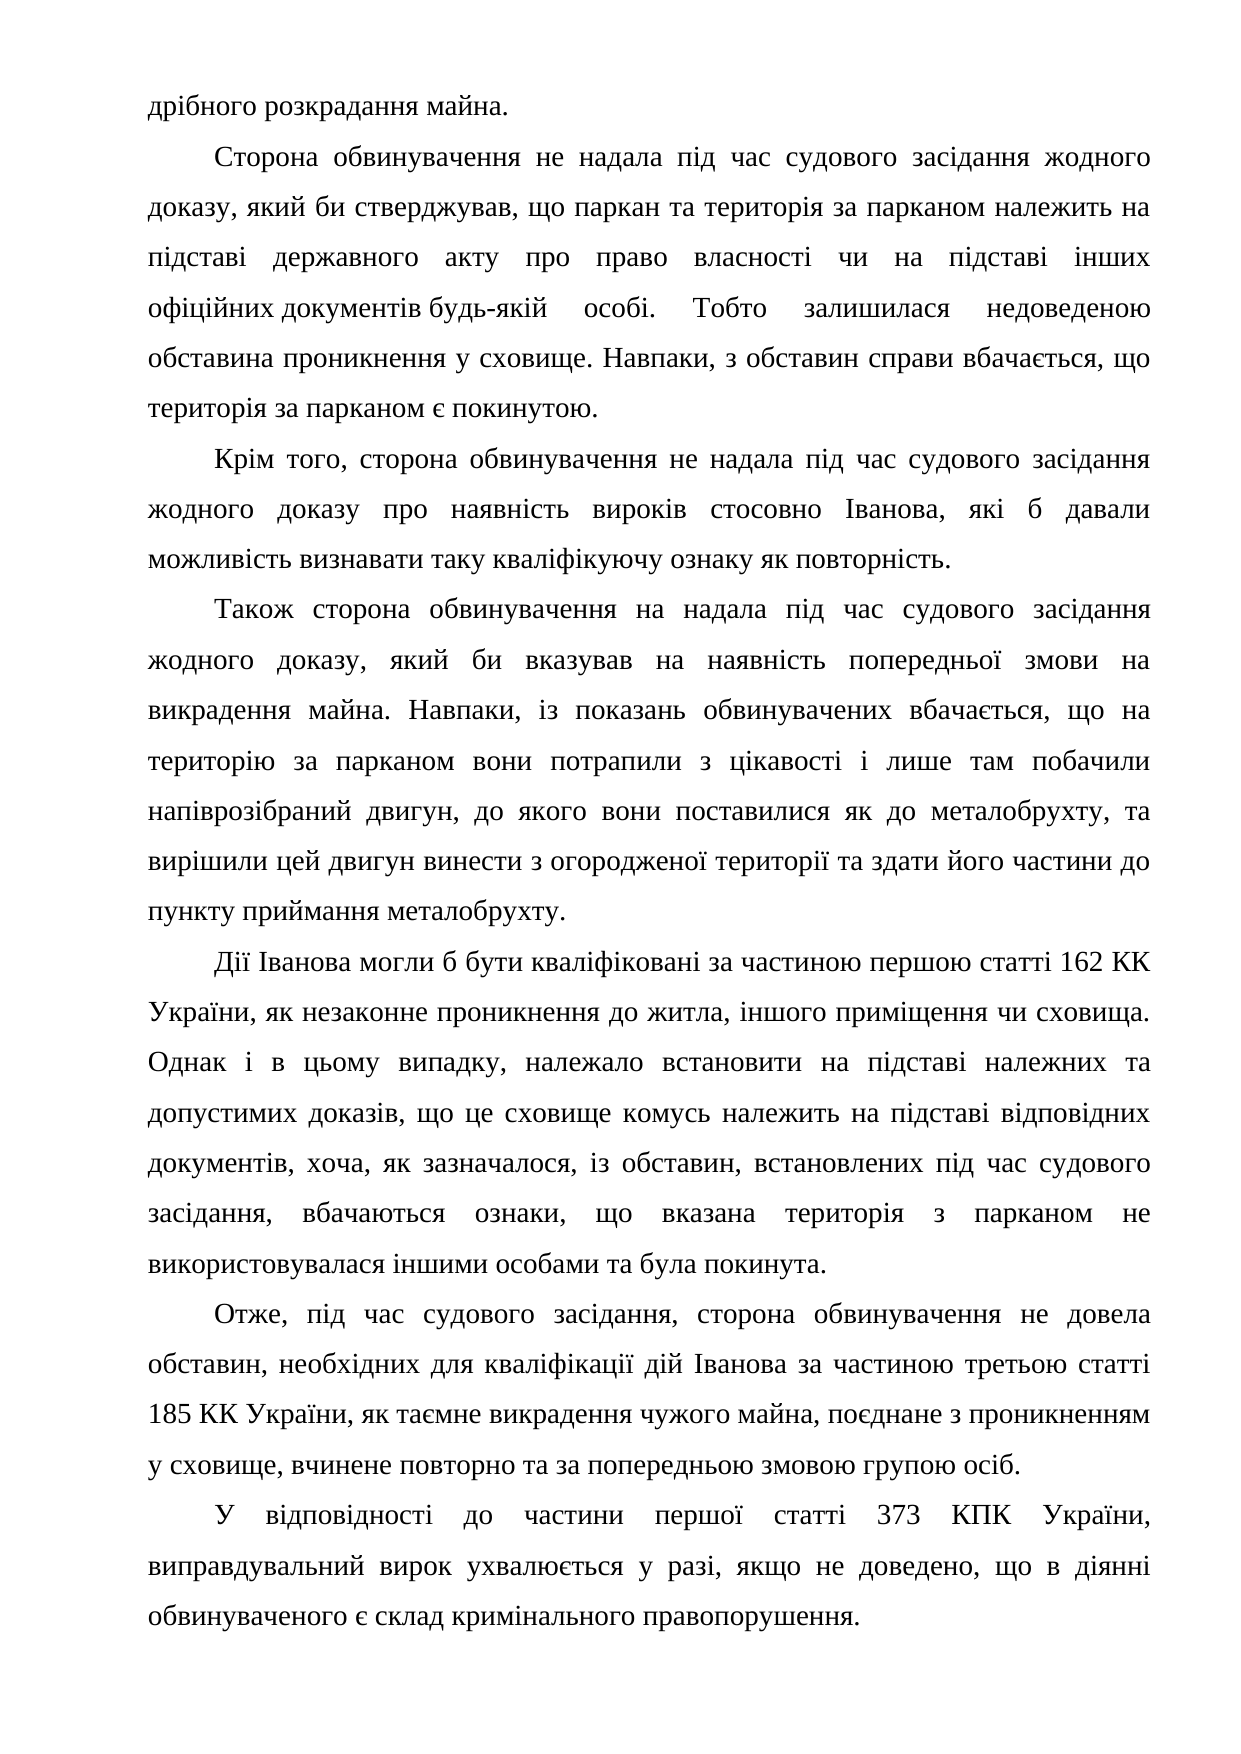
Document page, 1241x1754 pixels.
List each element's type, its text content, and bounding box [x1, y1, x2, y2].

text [148, 88, 1152, 122]
text Крім того, сторона обвинувачення не надала під час судового засідання жодного доказу про наявність вироків стосовно Іванова, які б давали можливість визнавати таку кваліфікуючу ознаку як повторність. [148, 441, 1152, 575]
text Також сторона обвинувачення на надала під час судового засідання жодного доказу, який би вказував на наявність попередньої змови на викрадення майна. Навпаки, із показань обвинувачених вбачається, що на територію за парканом вони потрапили з цікавості і лише там побачили напіврозібраний двигун, до якого вони поставилися як до металобрухту, та вирішили цей двигун винести з огородженої території та здати його частини до пункту приймання металобрухту. [148, 592, 1152, 927]
text Сторона обвинувачення не надала під час судового засідання жодного доказу, який би стверджував, що паркан та територія за парканом належить на підставі державного акту про право власності чи на підставі інших офіційних документів будь-якій особі. Тобто залишилася недоведеною обставина проникнення у сховище. Навпаки, з обставин справи вбачається, що територія за парканом є покинутою. [148, 139, 1152, 424]
text Отже, під час судового засідання, сторона обвинувачення не довела обставин, необхідних для кваліфікації дій Іванова за частиною третьою статті 185 КК України, як таємне викрадення чужого майна, поєднане з проникненням у сховище, вчинене повторно та за попередньою змовою групою осіб. [148, 1296, 1152, 1481]
text У відповідності до частини першої статті 373 КПК України, виправдувальний вирок ухвалюється у разі, якщо не доведено, що в діянні обвинуваченого є склад кримінального правопорушення. [148, 1497, 1152, 1631]
text Дії Іванова могли б бути кваліфіковані за частиною першою статті 162 КК України, як незаконне проникнення до житла, іншого приміщення чи сховища. Однак і в цьому випадку, належало встановити на підставі належних та допустимих доказів, що це сховище комусь належить на підставі відповідних документів, хоча, як зазначалося, із обставин, встановлених під час судового засідання, вбачаються ознаки, що вказана територія з парканом не використовувалася іншими особами та була покинута. [148, 944, 1152, 1279]
